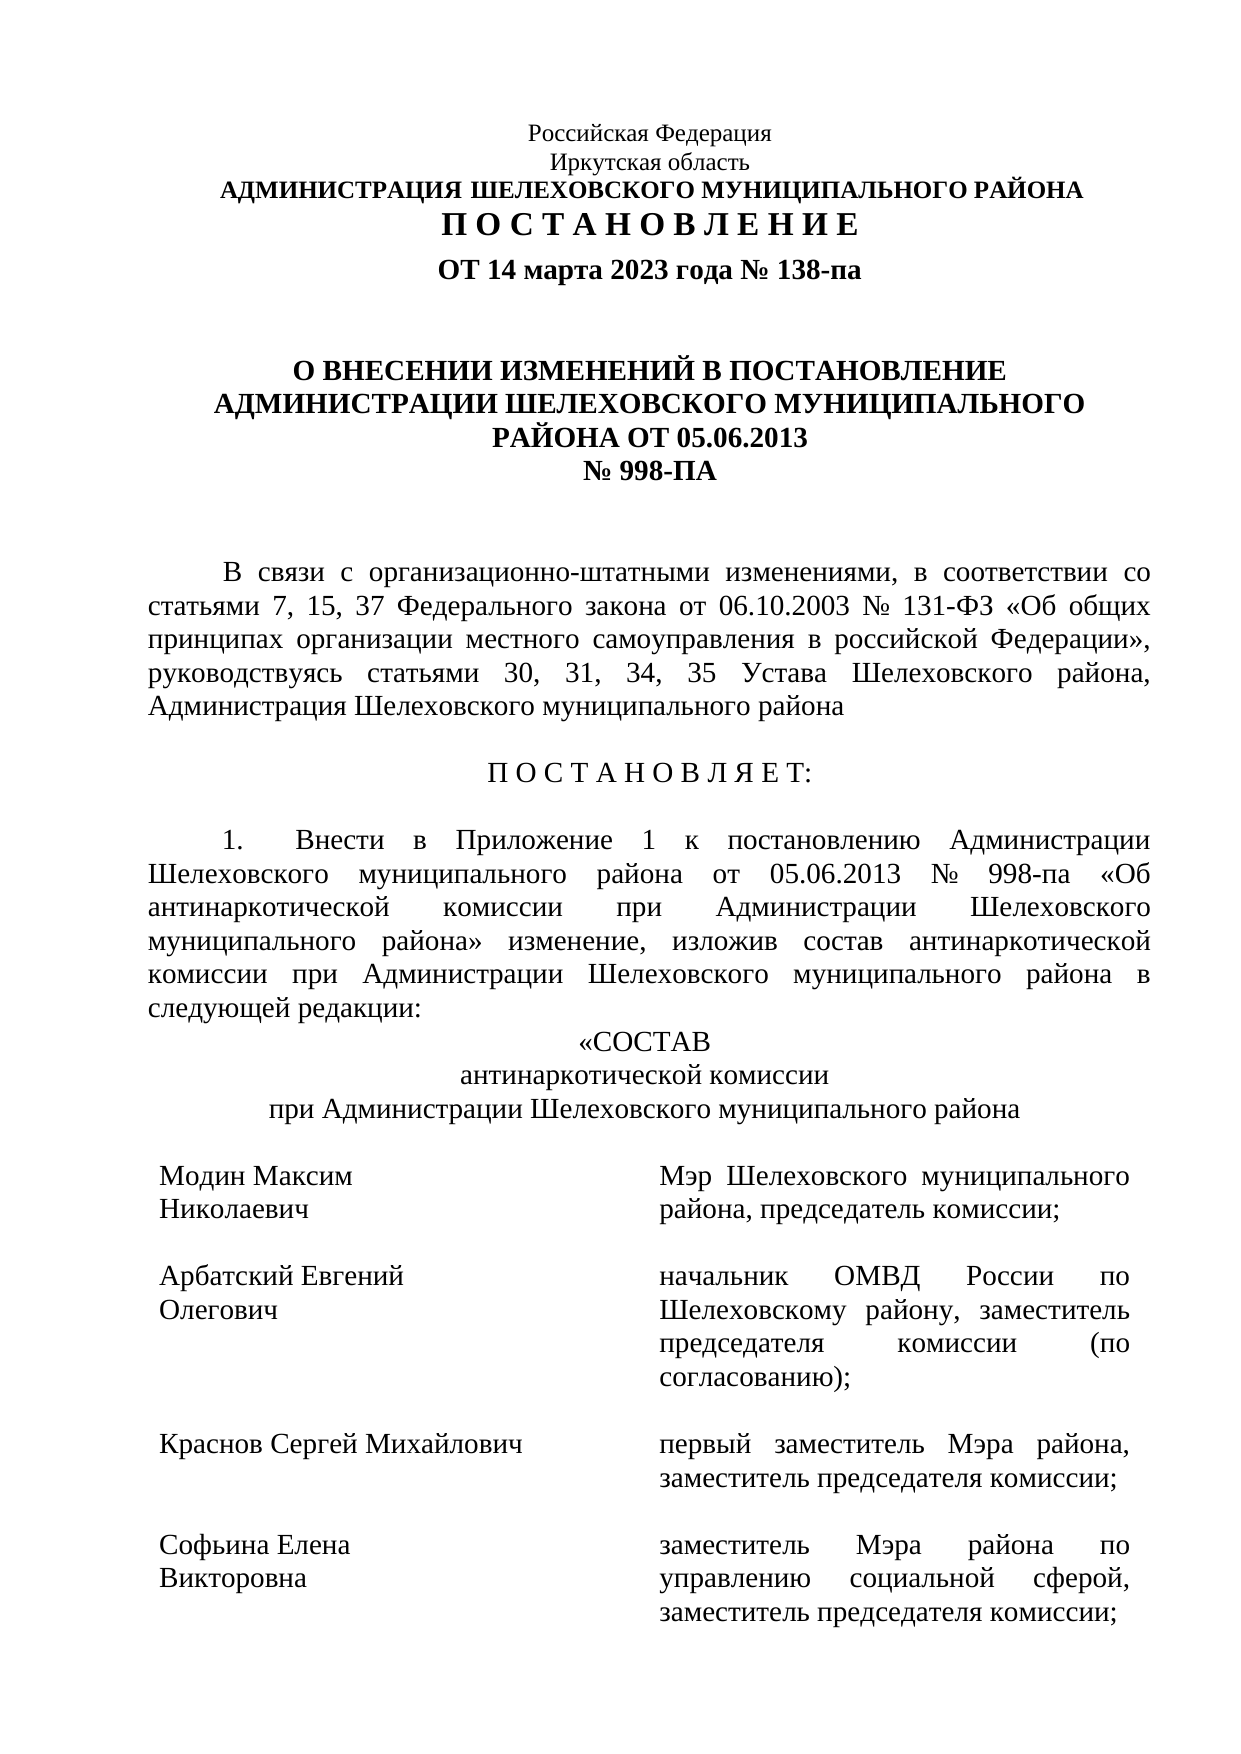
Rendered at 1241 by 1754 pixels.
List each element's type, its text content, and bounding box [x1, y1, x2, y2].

subtitle АДМИНИСТРАЦИЯ ШЕЛЕХОВСКОГО МУНИЦИПАЛЬНОГО РАЙОНА [148, 176, 1152, 204]
table_cell Арбатский Евгений Олегович [148, 1259, 648, 1426]
list Внести в Приложение 1 к постановлению Администрации Шелеховского муниципального района от 05.06.2013 № 998-па «Об антинаркотической комиссии при Администрации Шелеховского муниципального района» изменение, изложив состав антинаркотической комиссии при Администрации Шелеховского муниципального района в следующей редакции: [148, 822, 1152, 1024]
text при Администрации Шелеховского муниципального района [148, 1091, 1141, 1124]
subtitle П О С Т А Н О В Л Е Н И Е [148, 204, 1152, 243]
text Иркутская область [148, 147, 1152, 176]
table_header Мэр Шелеховского муниципального района, председатель комиссии; [648, 1158, 1152, 1258]
text «СОСТАВ [148, 1024, 1141, 1057]
text Российская Федерация [148, 118, 1152, 147]
table_cell начальник ОМВД России по Шелеховскому району, заместитель председателя комиссии (по согласованию); [648, 1259, 1152, 1426]
text № 998-ПА [148, 453, 1152, 487]
table_cell первый заместитель Мэра района, заместитель председателя комиссии; [648, 1426, 1152, 1527]
table_header Модин Максим Николаевич [148, 1158, 648, 1258]
text П О С Т А Н О В Л Я Е Т: [148, 755, 1152, 789]
text О ВНЕСЕНИИ ИЗМЕНЕНИЙ В ПОСТАНОВЛЕНИЕ АДМИНИСТРАЦИИ ШЕЛЕХОВСКОГО МУНИЦИПАЛЬНОГО РАЙОНА ОТ 05.06.2013 [148, 353, 1152, 453]
text В связи с организационно-штатными изменениями, в соответствии со статьями 7, 15, 37 Федерального закона от 06.10.2003 № 131-ФЗ «Об общих принципах организации местного самоуправления в российской Федерации», руководствуясь статьями 30, 31, 34, 35 Устава Шелеховского района, Администрация Шелеховского муниципального района [148, 554, 1152, 722]
table_cell Краснов Сергей Михайлович [148, 1426, 648, 1527]
text ОТ 14 марта 2023 года № 138-па [148, 252, 1152, 286]
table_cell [648, 1527, 1152, 1627]
text антинаркотической комиссии [148, 1057, 1141, 1091]
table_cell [148, 1527, 648, 1627]
